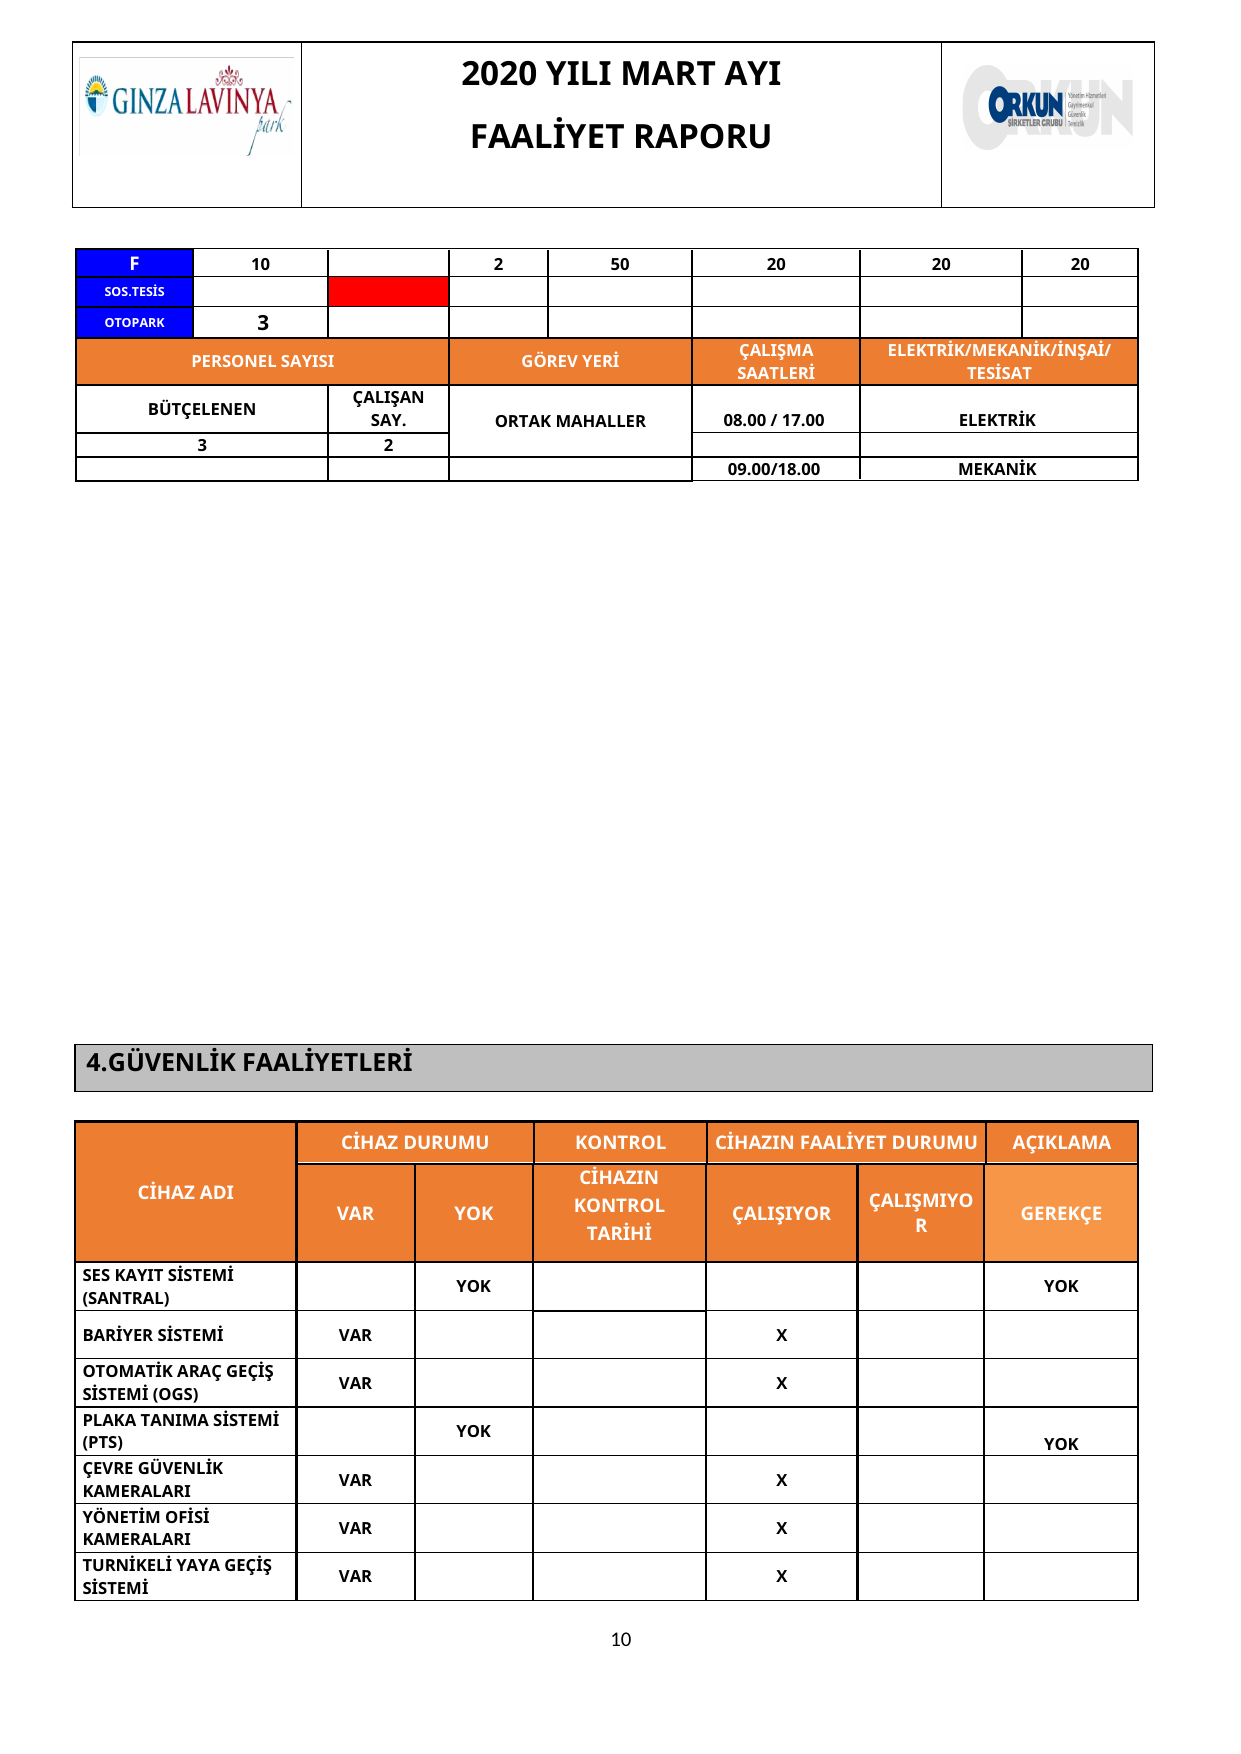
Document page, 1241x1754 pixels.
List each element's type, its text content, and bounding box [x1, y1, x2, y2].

table_cell X [707, 1504, 856, 1552]
table_cell SES KAYIT SİSTEMİ (SANTRAL) [76, 1263, 295, 1309]
table_cell X [707, 1553, 856, 1600]
table_cell ÇALIŞIYOR [707, 1165, 856, 1261]
table_cell [985, 1456, 1137, 1503]
table_cell [859, 1311, 983, 1358]
table_cell [859, 1553, 983, 1600]
table_cell 2 [449, 249, 548, 276]
table_cell BARİYER SİSTEMİ [76, 1311, 295, 1358]
table_header CİHAZIN FAALİYET DURUMU [708, 1123, 985, 1162]
table_cell VAR [298, 1165, 414, 1261]
table_cell [707, 1408, 856, 1455]
table_cell [416, 1359, 532, 1406]
table_cell 2 [329, 434, 448, 456]
table_header CİHAZ ADI [76, 1123, 295, 1261]
table_header CİHAZ DURUMU [298, 1123, 533, 1162]
table_cell [859, 1456, 983, 1503]
table_cell [861, 307, 1021, 337]
table_cell [707, 1263, 856, 1309]
table_cell [298, 1263, 414, 1309]
table_cell [985, 1311, 1137, 1358]
table_cell [859, 1263, 983, 1309]
table_cell 09.00/18.00 [693, 458, 860, 480]
table_cell [693, 307, 859, 337]
table_cell [534, 1359, 705, 1406]
table_cell VAR [298, 1553, 414, 1600]
table_cell [861, 433, 1137, 456]
table_cell PLAKA TANIMA SİSTEMİ (PTS) [76, 1408, 295, 1455]
table_cell ORTAK MAHALLER [450, 386, 691, 456]
table_cell [534, 1553, 705, 1600]
table_cell [693, 277, 859, 306]
table_cell ÇEVRE GÜVENLİK KAMERALARI [76, 1456, 295, 1503]
table_cell MEKANİK [860, 458, 1137, 480]
table_cell 3 [77, 434, 327, 456]
table_header AÇIKLAMA [987, 1123, 1137, 1162]
table_cell TURNİKELİ YAYA GEÇİŞ SİSTEMİ [76, 1553, 295, 1600]
table_cell YOK [416, 1263, 532, 1309]
table_cell ÇALIŞAN SAY. [329, 386, 448, 432]
table_cell X [707, 1311, 856, 1358]
table_cell [1023, 307, 1137, 337]
table_cell VAR [298, 1456, 414, 1503]
table_cell [859, 1408, 983, 1455]
table_cell [1023, 277, 1137, 306]
table_cell VAR [298, 1504, 414, 1552]
table_cell [549, 307, 691, 337]
table_cell [329, 458, 448, 480]
table_cell [77, 458, 327, 480]
table_cell ÇALIŞMA SAATLERİ [693, 339, 859, 384]
table_cell OTOMATİK ARAÇ GEÇİŞ SİSTEMİ (OGS) [76, 1359, 295, 1406]
table_cell VAR [298, 1359, 414, 1406]
table_cell 20 [692, 249, 860, 276]
table_cell [861, 277, 1021, 306]
table_cell [859, 1504, 983, 1552]
table_cell BÜTÇELENEN [77, 386, 327, 432]
table_cell [534, 1408, 705, 1455]
table_cell [693, 433, 859, 456]
table_cell 20 [1022, 249, 1137, 276]
table_cell [416, 1504, 532, 1552]
table_cell F [77, 250, 192, 276]
table_cell [534, 1312, 705, 1358]
table_cell 50 [548, 249, 692, 276]
table_cell [985, 1359, 1137, 1406]
table_cell ELEKTRİK/MEKANİK/İNŞAİ/TESİSAT [861, 339, 1137, 384]
table_cell [416, 1311, 532, 1358]
table_cell [416, 1456, 532, 1503]
table_cell [194, 277, 327, 306]
table_cell X [707, 1359, 856, 1406]
table_cell 10 [194, 249, 328, 276]
table_cell GÖREV YERİ [450, 339, 691, 384]
picture [79, 57, 294, 156]
table_cell [450, 277, 547, 306]
table_cell [859, 1359, 983, 1406]
table_cell X [707, 1456, 856, 1503]
table_cell 3 [194, 307, 327, 337]
table_cell [549, 277, 691, 306]
table_cell [985, 1504, 1137, 1552]
picture [962, 65, 1133, 150]
table_cell GEREKÇE [985, 1165, 1137, 1261]
table_cell OTOPARK [77, 308, 192, 337]
table_cell [328, 249, 449, 276]
table_cell SOS.TESİS [77, 278, 192, 306]
table_cell YOK [416, 1165, 532, 1261]
table_cell YOK [985, 1408, 1137, 1455]
table_cell [416, 1553, 532, 1600]
table_cell 08.00 / 17.00 [693, 386, 859, 432]
table_header 4.GÜVENLİK FAALİYETLERİ [76, 1045, 1152, 1091]
table_cell [298, 1408, 414, 1455]
table_cell [329, 307, 448, 337]
table_cell [450, 307, 547, 337]
table_cell YOK [416, 1408, 532, 1455]
table_cell 20 [860, 249, 1022, 276]
table_cell VAR [298, 1311, 414, 1358]
table_cell YOK [985, 1263, 1137, 1309]
table_cell [534, 1456, 705, 1503]
table_header KONTROL [535, 1123, 706, 1162]
table_cell YÖNETİM OFİSİ KAMERALARI [76, 1504, 295, 1552]
table_cell ÇALIŞMIYOR [859, 1165, 983, 1261]
table_cell CİHAZIN KONTROL TARİHİ [534, 1165, 705, 1261]
table_cell ELEKTRİK [861, 386, 1137, 432]
table_cell [329, 277, 448, 306]
table_cell PERSONEL SAYISI [77, 339, 448, 384]
table_cell [534, 1504, 705, 1552]
table_cell [985, 1553, 1137, 1600]
table_cell [450, 458, 691, 480]
table_cell [534, 1263, 705, 1309]
